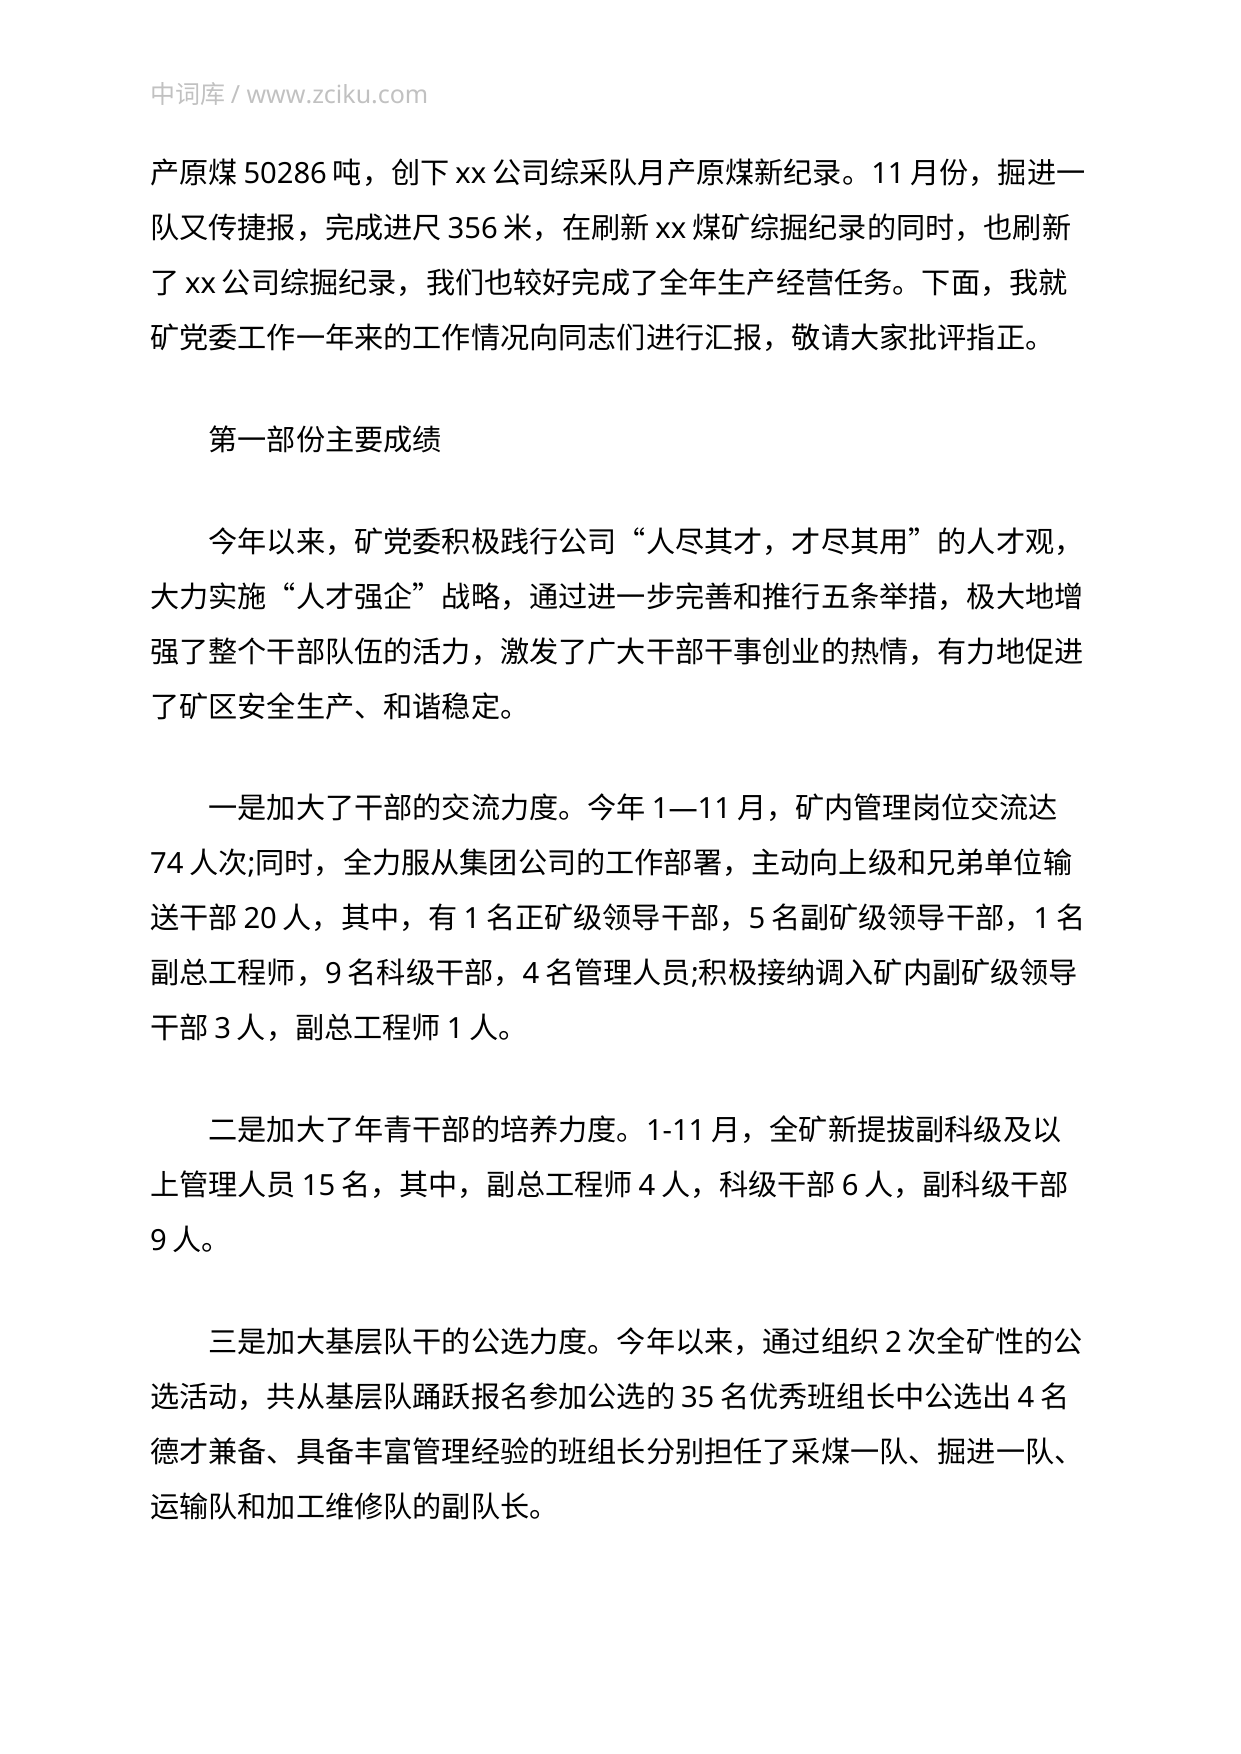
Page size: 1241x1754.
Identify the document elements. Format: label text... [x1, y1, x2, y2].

text 今年以来，矿党委积极践行公司“人尽其才，才尽其用”的人才观，大力实施“人才强企”战略，通过进一步完善和推行五条举措，极大地增强了整个干部队伍的活力，激发了广大干部干事创业的热情，有力地促进了矿区安全生产、和谐稳定。 [150, 518, 1090, 726]
text 三是加大基层队干的公选力度。今年以来，通过组织2次全矿性的公选活动，共从基层队踊跃报名参加公选的35名优秀班组长中公选出4名德才兼备、具备丰富管理经验的班组长分别担任了采煤一队、掘进一队、运输队和加工维修队的副队长。 [150, 1319, 1090, 1526]
text 第一部份主要成绩 [150, 417, 1090, 459]
text 一是加大了干部的交流力度。今年1—11月，矿内管理岗位交流达74人次;同时，全力服从集团公司的工作部署，主动向上级和兄弟单位输送干部20人，其中，有1名正矿级领导干部，5名副矿级领导干部，1名副总工程师，9名科级干部，4名管理人员;积极接纳调入矿内副矿级领导干部3人，副总工程师1人。 [150, 785, 1090, 1047]
text 二是加大了年青干部的培养力度。1-11月，全矿新提拔副科级及以上管理人员15名，其中，副总工程师4人，科级干部6人，副科级干部9人。 [150, 1107, 1090, 1259]
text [150, 150, 1090, 357]
